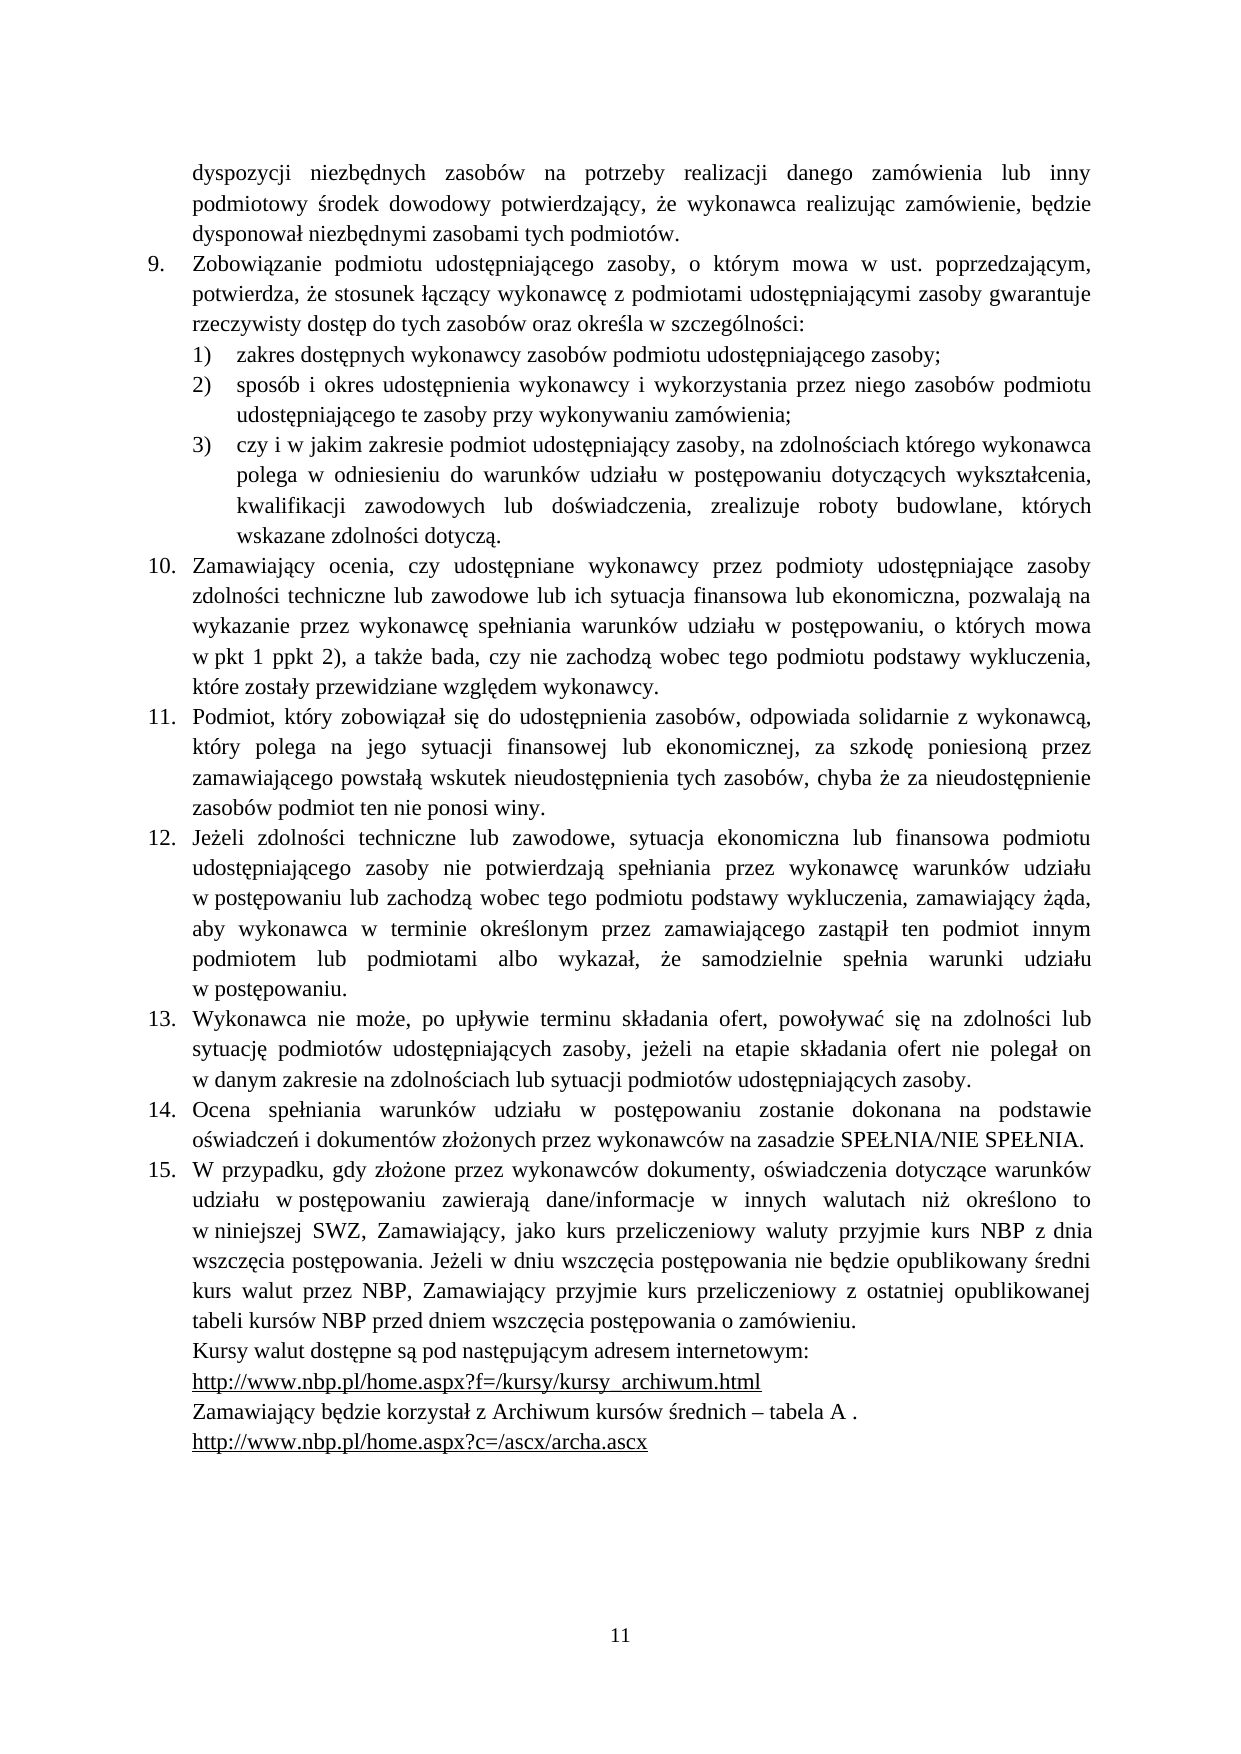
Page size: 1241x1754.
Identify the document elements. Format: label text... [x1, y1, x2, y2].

text Zamawiający będzie korzystał z Archiwum kursów średnich – tabela A . [192, 1398, 1092, 1424]
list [148, 159, 1092, 246]
list Zamawiający ocenia, czy udostępniane wykonawcy przez podmioty udostępniające zasoby zdolności techniczne lub zawodowe lub ich sytuacja finansowa lub ekonomiczna, pozwalają na wykazanie przez wykonawcę spełniania warunków udziału w postępowaniu, o których mowa w pkt 1 ppkt 2), a także bada, czy nie zachodzą wobec tego podmiotu podstawy wykluczenia, które zostały przewidziane względem wykonawcy. [148, 552, 1092, 699]
text http://www.nbp.pl/home.aspx?f=/kursy/kursy_archiwum.html [192, 1368, 1092, 1394]
text http://www.nbp.pl/home.aspx?c=/ascx/archa.ascx [192, 1428, 1092, 1454]
list Ocena spełniania warunków udziału w postępowaniu zostanie dokonana na podstawie oświadczeń i dokumentów złożonych przez wykonawców na zasadzie SPEŁNIA/NIE SPEŁNIA. [148, 1096, 1092, 1152]
text Kursy walut dostępne są pod następującym adresem internetowym: [192, 1338, 1092, 1364]
text 1) zakres dostępnych wykonawcy zasobów podmiotu udostępniającego zasoby; [192, 341, 1092, 367]
list W przypadku, gdy złożone przez wykonawców dokumenty, oświadczenia dotyczące warunków udziału w postępowaniu zawierają dane/informacje w innych walutach niż określono to w niniejszej SWZ, Zamawiający, jako kurs przeliczeniowy waluty przyjmie kurs NBP z dnia wszczęcia postępowania. Jeżeli w dniu wszczęcia postępowania nie będzie opublikowany średni kurs walut przez NBP, Zamawiający przyjmie kurs przeliczeniowy z ostatniej opublikowanej tabeli kursów NBP przed dniem wszczęcia postępowania o zamówieniu. [148, 1156, 1092, 1334]
list Wykonawca nie może, po upływie terminu składania ofert, powoływać się na zdolności lub sytuację podmiotów udostępniających zasoby, jeżeli na etapie składania ofert nie polegał on w danym zakresie na zdolnościach lub sytuacji podmiotów udostępniających zasoby. [148, 1005, 1092, 1092]
list Jeżeli zdolności techniczne lub zawodowe, sytuacja ekonomiczna lub finansowa podmiotu udostępniającego zasoby nie potwierdzają spełniania przez wykonawcę warunków udziału w postępowaniu lub zachodzą wobec tego podmiotu podstawy wykluczenia, zamawiający żąda, aby wykonawca w terminie określonym przez zamawiającego zastąpił ten podmiot innym podmiotem lub podmiotami albo wykazał, że samodzielnie spełnia warunki udziału w postępowaniu. [148, 824, 1092, 1001]
text 3) czy i w jakim zakresie podmiot udostępniający zasoby, na zdolnościach którego wykonawca polega w odniesieniu do warunków udziału w postępowaniu dotyczących wykształcenia, kwalifikacji zawodowych lub doświadczenia, zrealizuje roboty budowlane, których wskazane zdolności dotyczą. [192, 431, 1092, 548]
list Zobowiązanie podmiotu udostępniającego zasoby, o którym mowa w ust. poprzedzającym, potwierdza, że stosunek łączący wykonawcę z podmiotami udostępniającymi zasoby gwarantuje rzeczywisty dostęp do tych zasobów oraz określa w szczególności: [148, 250, 1092, 337]
text 2) sposób i okres udostępnienia wykonawcy i wykorzystania przez niego zasobów podmiotu udostępniającego te zasoby przy wykonywaniu zamówienia; [192, 371, 1092, 427]
list Podmiot, który zobowiązał się do udostępnienia zasobów, odpowiada solidarnie z wykonawcą, który polega na jego sytuacji finansowej lub ekonomicznej, za szkodę poniesioną przez zamawiającego powstałą wskutek nieudostępnienia tych zasobów, chyba że za nieudostępnienie zasobów podmiot ten nie ponosi winy. [148, 703, 1092, 820]
